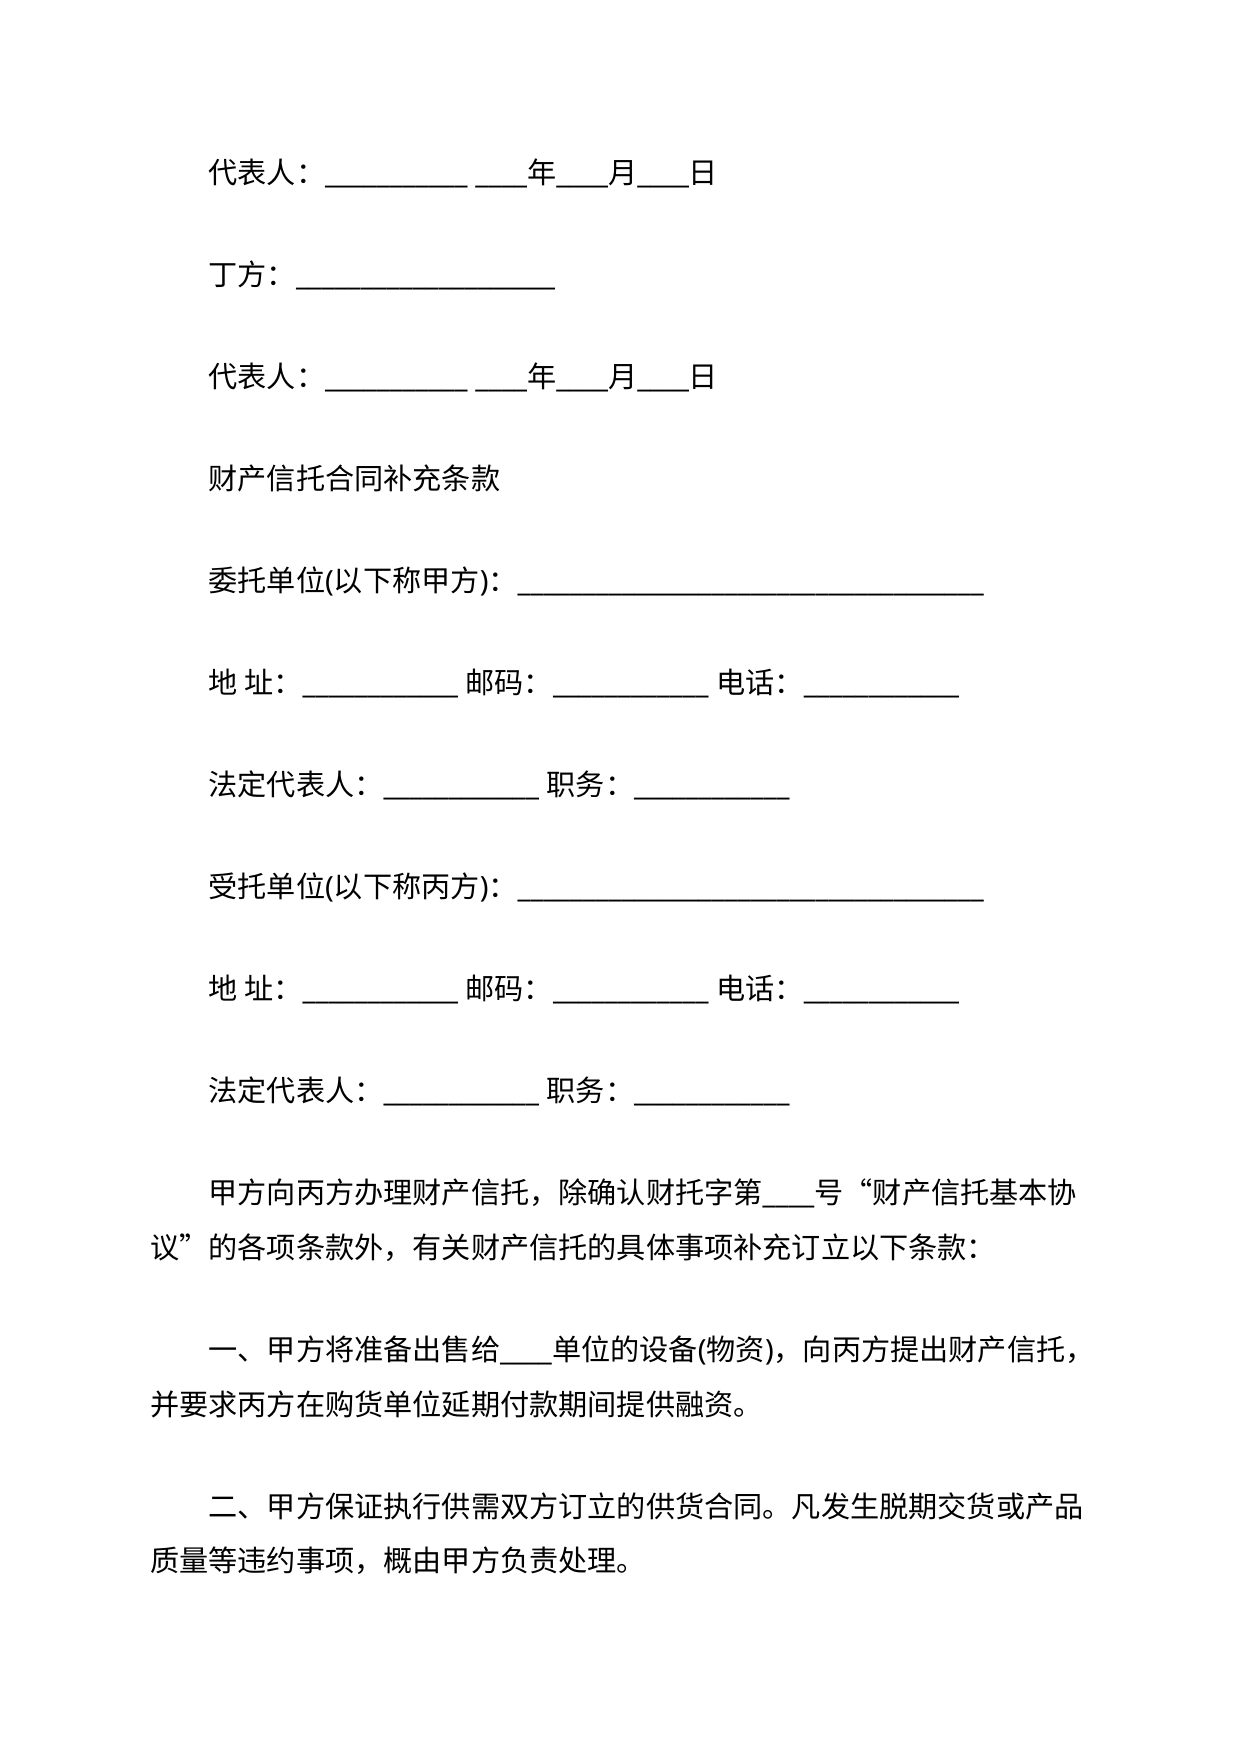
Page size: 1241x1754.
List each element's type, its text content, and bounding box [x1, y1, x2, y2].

text 代表人：___________ ____年____月____日 [150, 354, 1090, 396]
text 法定代表人：____________ 职务：____________ [150, 1068, 1090, 1110]
text 丁方：____________________ [150, 252, 1090, 294]
text 二、甲方保证执行供需双方订立的供货合同。凡发生脱期交货或产品质量等违约事项，概由甲方负责处理。 [150, 1483, 1090, 1580]
text 地 址：____________ 邮码：____________ 电话：____________ [150, 966, 1090, 1008]
text 地 址：____________ 邮码：____________ 电话：____________ [150, 660, 1090, 702]
text 财产信托合同补充条款 [150, 456, 1090, 498]
text 法定代表人：____________ 职务：____________ [150, 762, 1090, 804]
text 甲方向丙方办理财产信托，除确认财托字第____号“财产信托基本协议”的各项条款外，有关财产信托的具体事项补充订立以下条款： [150, 1169, 1090, 1267]
text 一、甲方将准备出售给____单位的设备(物资)，向丙方提出财产信托，并要求丙方在购货单位延期付款期间提供融资。 [150, 1326, 1090, 1424]
text 代表人：___________ ____年____月____日 [150, 150, 1090, 192]
text 委托单位(以下称甲方)：____________________________________ [150, 558, 1090, 600]
text 受托单位(以下称丙方)：____________________________________ [150, 864, 1090, 906]
